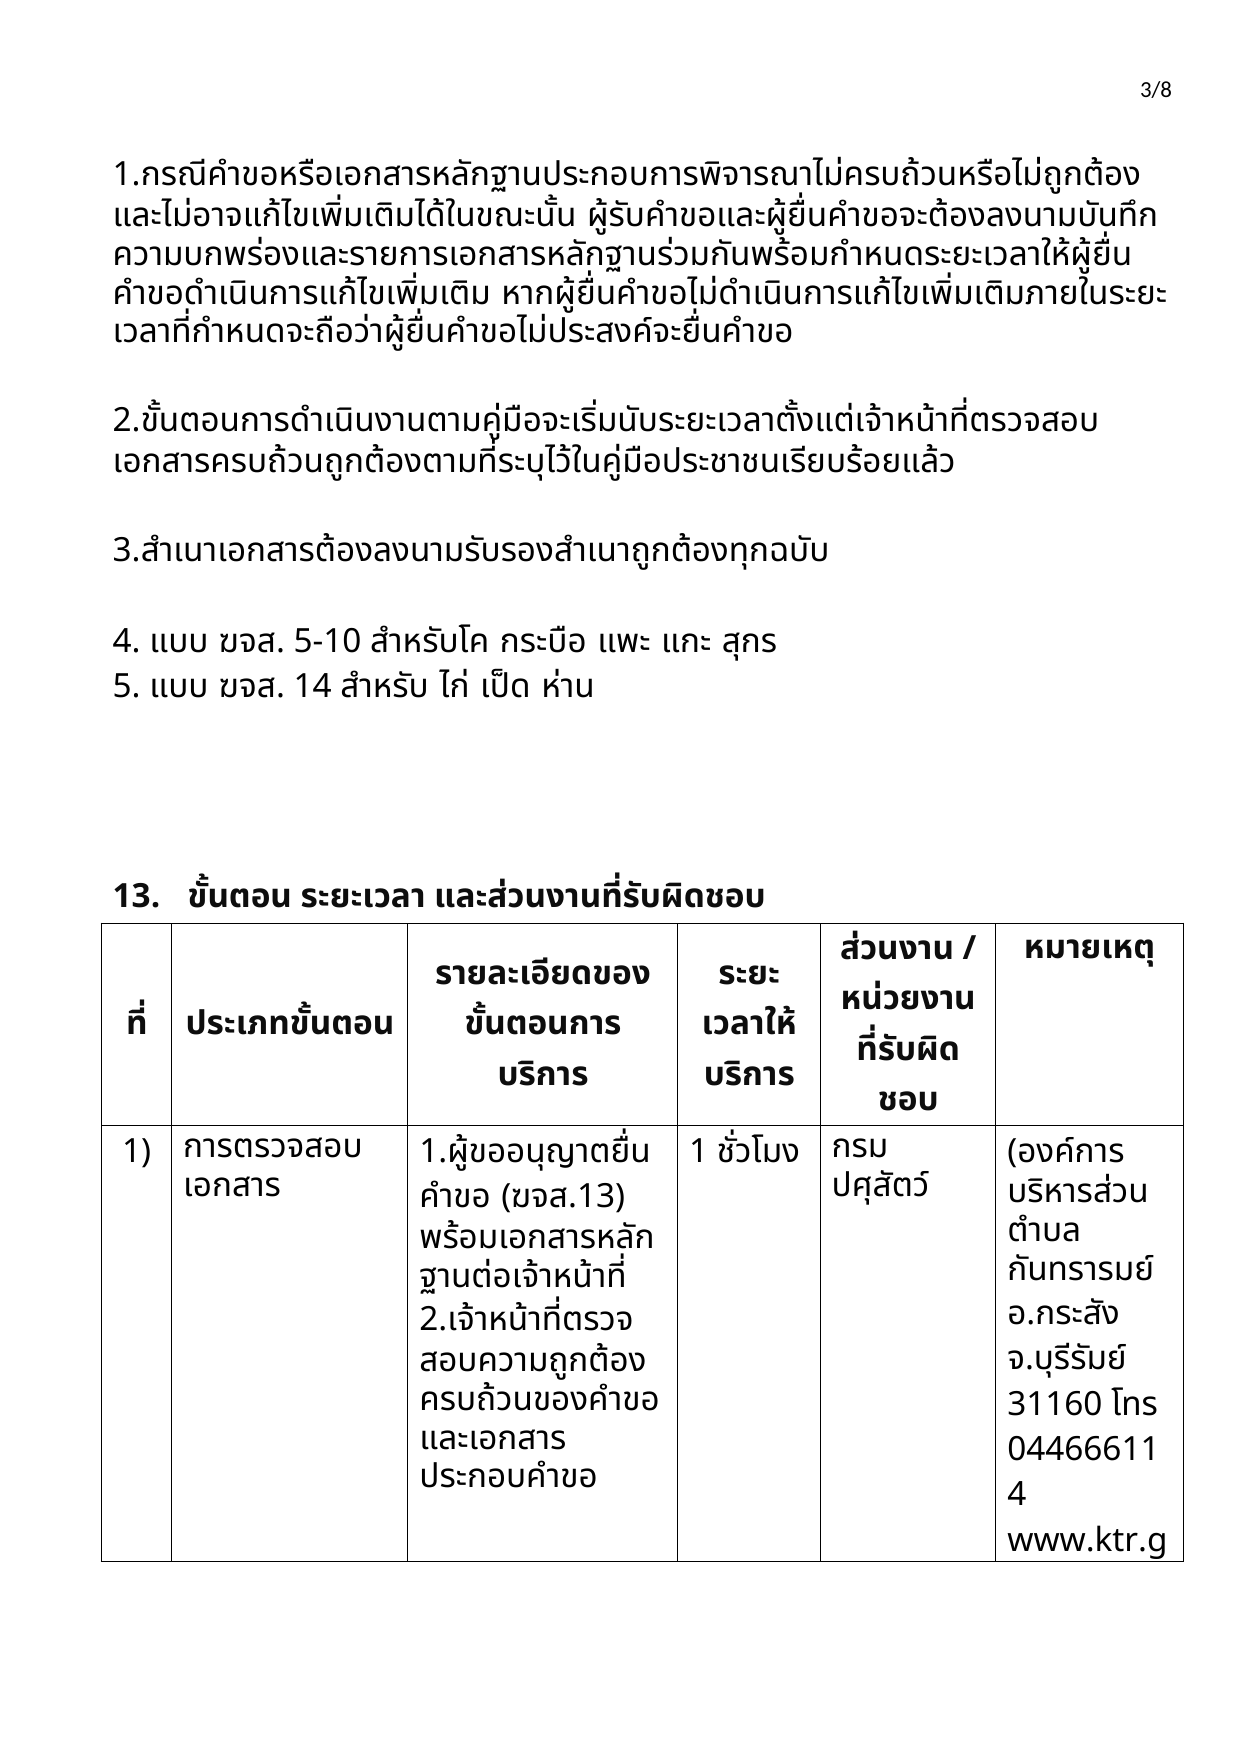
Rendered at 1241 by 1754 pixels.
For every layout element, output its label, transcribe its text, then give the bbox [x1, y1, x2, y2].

table_cell 1) [102, 1126, 171, 1561]
table_cell 1 ชั่วโมง [678, 1126, 820, 1561]
table_header ระยะเวลาให้บริการ [678, 924, 820, 1125]
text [112, 150, 1172, 826]
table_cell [408, 1126, 677, 1561]
table_cell การตรวจสอบเอกสาร [172, 1126, 407, 1561]
table_header หมายเหตุ [996, 924, 1183, 1125]
table_cell กรมปศุสัตว์ [821, 1126, 995, 1561]
list ขั้นตอน ระยะเวลา และส่วนงานที่รับผิดชอบ [112, 872, 1172, 922]
table_header รายละเอียดของขั้นตอนการบริการ [408, 924, 677, 1125]
table_header ที่ [102, 924, 171, 1125]
table_header ส่วนงาน / หน่วยงานที่รับผิดชอบ [821, 924, 995, 1125]
table_header ประเภทขั้นตอน [172, 924, 407, 1125]
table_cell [996, 1126, 1183, 1561]
